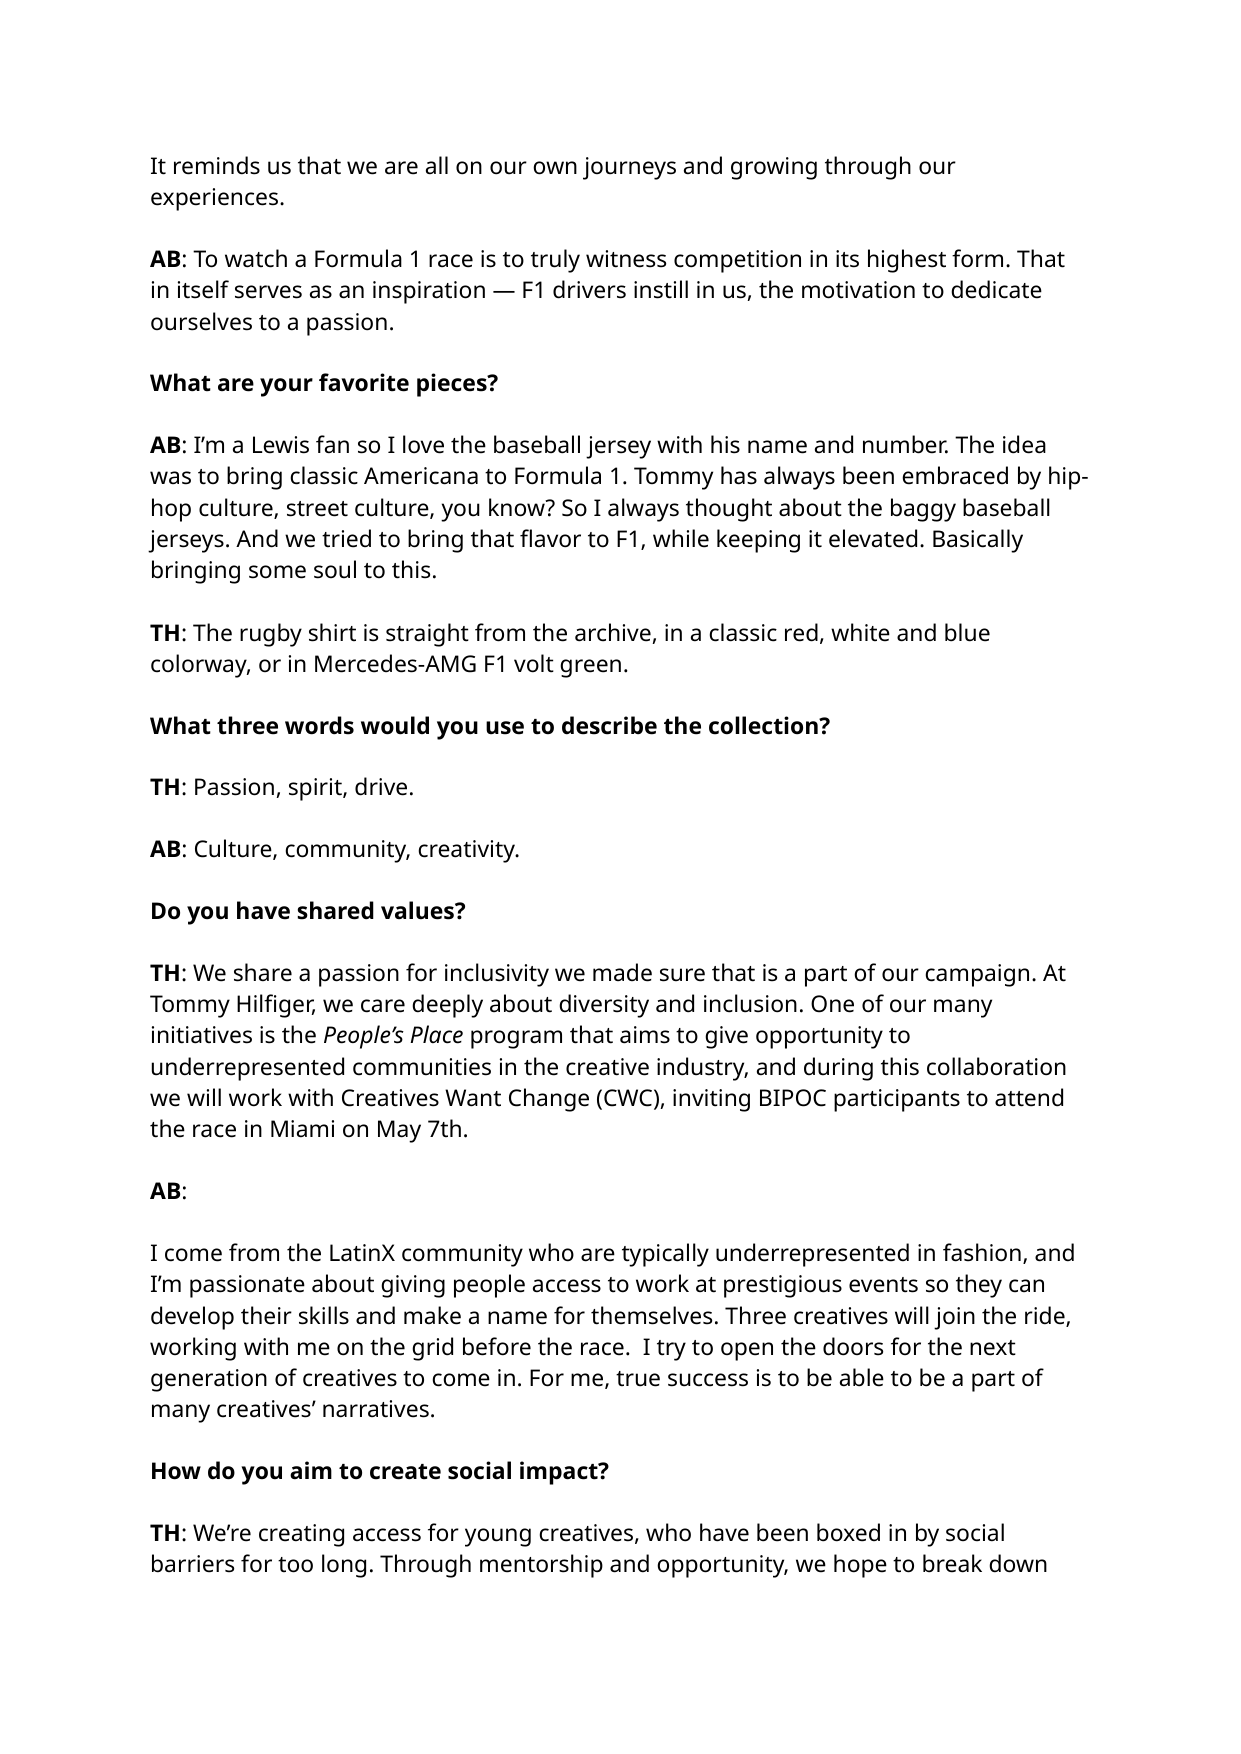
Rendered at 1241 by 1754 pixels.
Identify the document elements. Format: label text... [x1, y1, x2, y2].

text AB: To watch a Formula 1 race is to truly witness competition in its highest form. That in itself serves as an inspiration — F1 drivers instill in us, the motivation to dedicate ourselves to a passion. [150, 243, 1090, 337]
text What three words would you use to describe the collection? [150, 709, 1090, 741]
text I come from the LatinX community who are typically underrepresented in fashion, and I’m passionate about giving people access to work at prestigious events so they can develop their skills and make a name for themselves. Three creatives will join the ride, working with me on the grid before the race. I try to open the doors for the next generation of creatives to come in. For me, true success is to be able to be a part of many creatives’ narratives. [150, 1237, 1090, 1425]
text AB: Culture, community, creativity. [150, 833, 1090, 864]
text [150, 150, 1090, 212]
text What are your favorite pieces? [150, 367, 1090, 398]
text TH: The rugby shirt is straight from the archive, in a classic red, white and blue colorway, or in Mercedes-AMG F1 volt green. [150, 617, 1090, 679]
text AB: I’m a Lewis fan so I love the baseball jersey with his name and number. The idea was to bring classic Americana to Formula 1. Tommy has always been embraced by hip-hop culture, street culture, you know? So I always thought about the baggy baseball jerseys. And we tried to bring that flavor to F1, while keeping it elevated. Basically bringing some soul to this. [150, 429, 1090, 585]
text TH: We share a passion for inclusivity we made sure that is a part of our campaign. At Tommy Hilfiger, we care deeply about diversity and inclusion. One of our many initiatives is the People’s Place program that aims to give opportunity to underrepresented communities in the creative industry, and during this collaboration we will work with Creatives Want Change (CWC), inviting BIPOC participants to attend the race in Miami on May 7th. [150, 957, 1090, 1144]
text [150, 1517, 1090, 1579]
text Do you have shared values? [150, 895, 1090, 926]
text TH: Passion, spirit, drive. [150, 771, 1090, 803]
text AB: [150, 1175, 1090, 1206]
text How do you aim to create social impact? [150, 1455, 1090, 1486]
